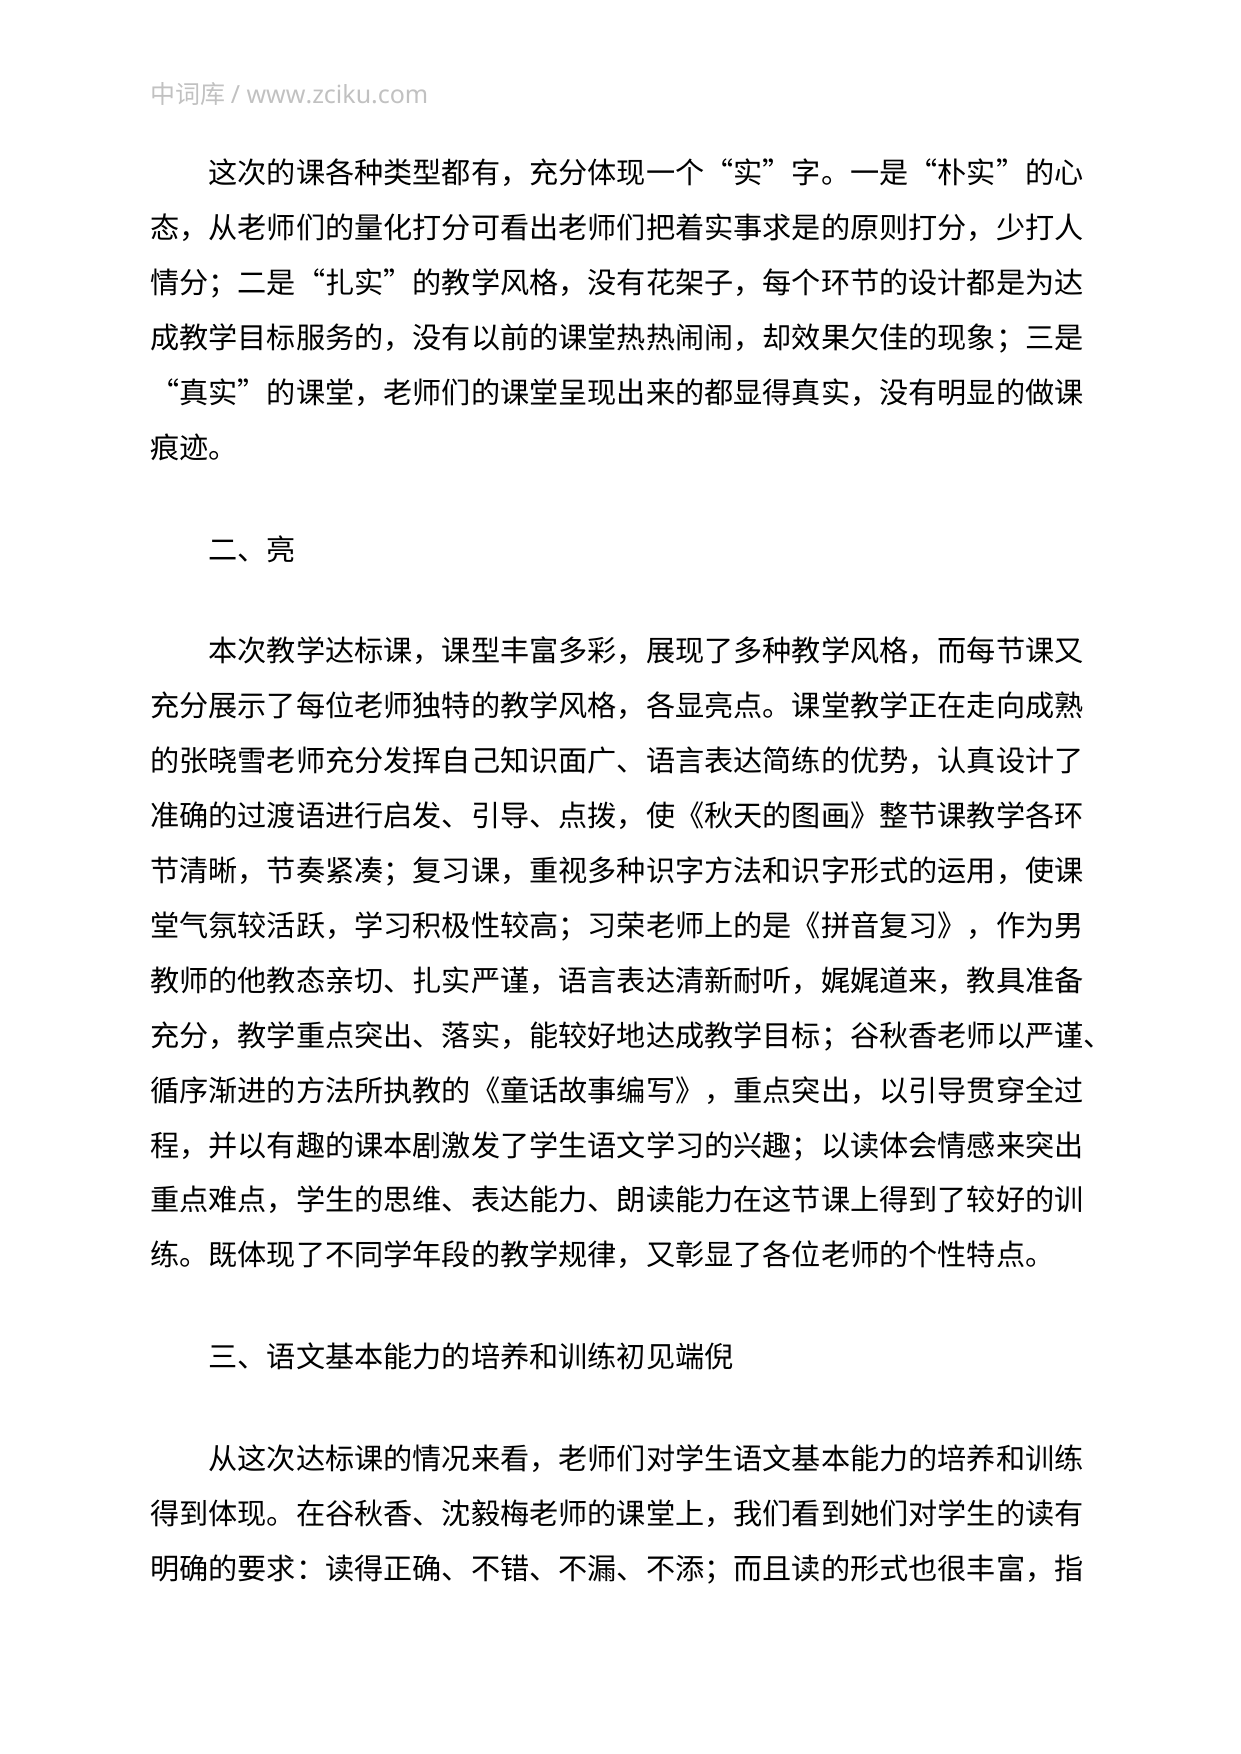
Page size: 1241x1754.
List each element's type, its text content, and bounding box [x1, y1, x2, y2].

text 本次教学达标课，课型丰富多彩，展现了多种教学风格，而每节课又充分展示了每位老师独特的教学风格，各显亮点。课堂教学正在走向成熟的张晓雪老师充分发挥自己知识面广、语言表达简练的优势，认真设计了准确的过渡语进行启发、引导、点拨，使《秋天的图画》整节课教学各环节清晰，节奏紧凑；复习课，重视多种识字方法和识字形式的运用，使课堂气氛较活跃，学习积极性较高；习荣老师上的是《拼音复习》，作为男教师的他教态亲切、扎实严谨，语言表达清新耐听，娓娓道来，教具准备充分，教学重点突出、落实，能较好地达成教学目标；谷秋香老师以严谨、循序渐进的方法所执教的《童话故事编写》，重点突出，以引导贯穿全过程，并以有趣的课本剧激发了学生语文学习的兴趣；以读体会情感来突出重点难点，学生的思维、表达能力、朗读能力在这节课上得到了较好的训练。既体现了不同学年段的教学规律，又彰显了各位老师的个性特点。 [150, 628, 1090, 1274]
text 这次的课各种类型都有，充分体现一个“实”字。一是“朴实”的心态，从老师们的量化打分可看出老师们把着实事求是的原则打分，少打人情分；二是“扎实”的教学风格，没有花架子，每个环节的设计都是为达成教学目标服务的，没有以前的课堂热热闹闹，却效果欠佳的现象；三是“真实”的课堂，老师们的课堂呈现出来的都显得真实，没有明显的做课痕迹。 [150, 150, 1090, 467]
text 二、亮 [150, 526, 1090, 568]
text 三、语文基本能力的培养和训练初见端倪 [150, 1334, 1090, 1376]
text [150, 1435, 1090, 1587]
